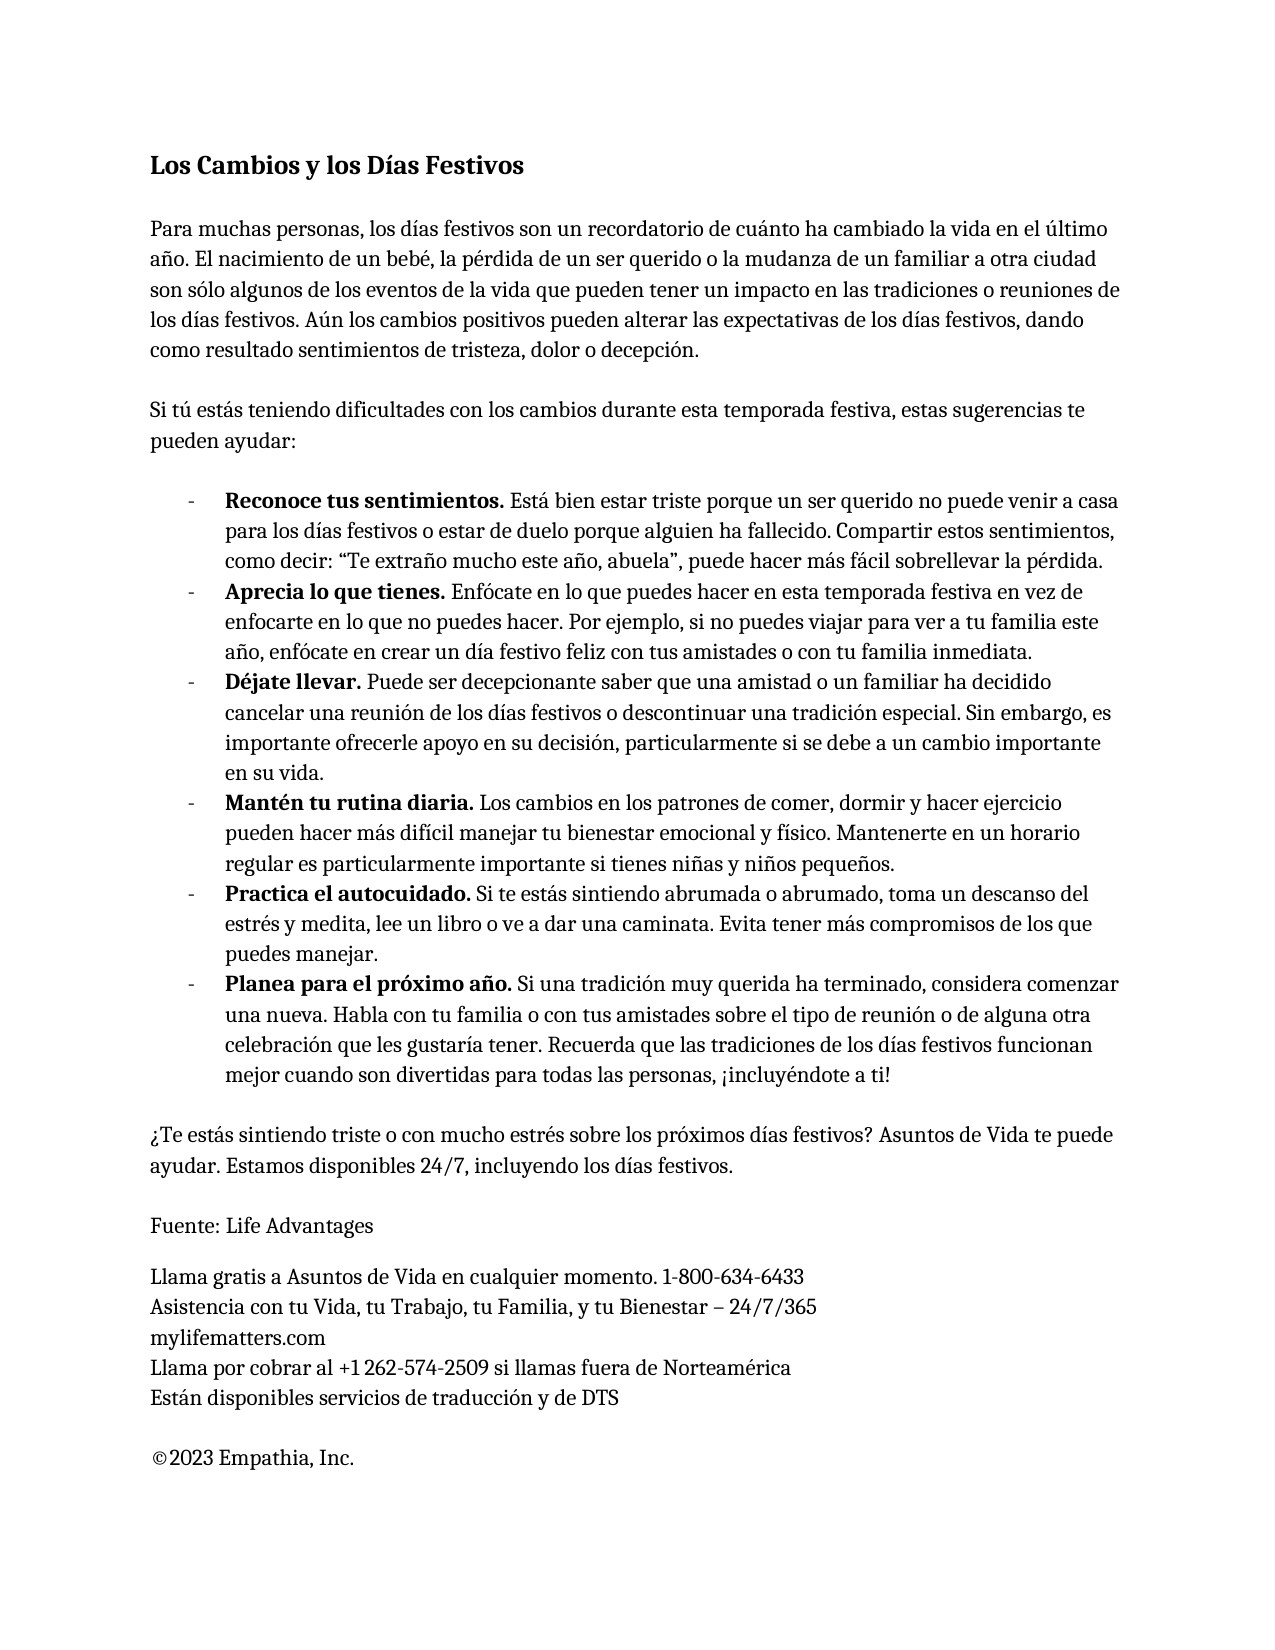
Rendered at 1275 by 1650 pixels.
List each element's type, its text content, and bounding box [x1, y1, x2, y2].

list Reconoce tus sentimientos. Está bien estar triste porque un ser querido no puede venir a casa para los días festivos o estar de duelo porque alguien ha fallecido. Compartir estos sentimientos, como decir: “Te extraño mucho este año, abuela”, puede hacer más fácil sobrellevar la pérdida. [187, 488, 1125, 574]
text Asistencia con tu Vida, tu Trabajo, tu Familia, y tu Bienestar – 24/7/365 [150, 1294, 1125, 1320]
text ¿Te estás sintiendo triste o con mucho estrés sobre los próximos días festivos? Asuntos de Vida te puede ayudar. Estamos disponibles 24/7, incluyendo los días festivos. [150, 1122, 1125, 1179]
list Mantén tu rutina diaria. Los cambios en los patrones de comer, dormir y hacer ejercicio pueden hacer más difícil manejar tu bienestar emocional y físico. Mantenerte en un horario regular es particularmente importante si tienes niñas y niños pequeños. [187, 790, 1125, 877]
text Llama gratis a Asuntos de Vida en cualquier momento. 1-800-634-6433 [150, 1264, 1125, 1290]
text mylifematters.com [150, 1324, 1125, 1351]
text Los Cambios y los Días Festivos [150, 150, 1125, 181]
text Están disponibles servicios de traducción y de DTS [150, 1385, 1125, 1411]
list Déjate llevar. Puede ser decepcionante saber que una amistad o un familiar ha decidido cancelar una reunión de los días festivos o descontinuar una tradición especial. Sin embargo, es importante ofrecerle apoyo en su decisión, particularmente si se debe a un cambio importante en su vida. [187, 669, 1125, 786]
text Fuente: Life Advantages [150, 1213, 1125, 1239]
list Practica el autocuidado. Si te estás sintiendo abrumada o abrumado, toma un descanso del estrés y medita, lee un libro o ve a dar una caminata. Evita tener más compromisos de los que puedes manejar. [187, 881, 1125, 967]
text ©2023 Empathia, Inc. [150, 1445, 1125, 1471]
text Llama por cobrar al +1 262-574-2509 si llamas fuera de Norteamérica [150, 1354, 1125, 1381]
list Planea para el próximo año. Si una tradición muy querida ha terminado, considera comenzar una nueva. Habla con tu familia o con tus amistades sobre el tipo de reunión o de alguna otra celebración que les gustaría tener. Recuerda que las tradiciones de los días festivos funcionan mejor cuando son divertidas para todas las personas, ¡incluyéndote a ti! [187, 971, 1125, 1088]
list Aprecia lo que tienes. Enfócate en lo que puedes hacer en esta temporada festiva en vez de enfocarte en lo que no puedes hacer. Por ejemplo, si no puedes viajar para ver a tu familia este año, enfócate en crear un día festivo feliz con tus amistades o con tu familia inmediata. [187, 578, 1125, 665]
text Si tú estás teniendo dificultades con los cambios durante esta temporada festiva, estas sugerencias te pueden ayudar: [150, 397, 1125, 454]
text Para muchas personas, los días festivos son un recordatorio de cuánto ha cambiado la vida en el último año. El nacimiento de un bebé, la pérdida de un ser querido o la mudanza de un familiar a otra ciudad son sólo algunos de los eventos de la vida que pueden tener un impacto en las tradiciones o reuniones de los días festivos. Aún los cambios positivos pueden alterar las expectativas de los días festivos, dando como resultado sentimientos de tristeza, dolor o decepción. [150, 216, 1125, 363]
